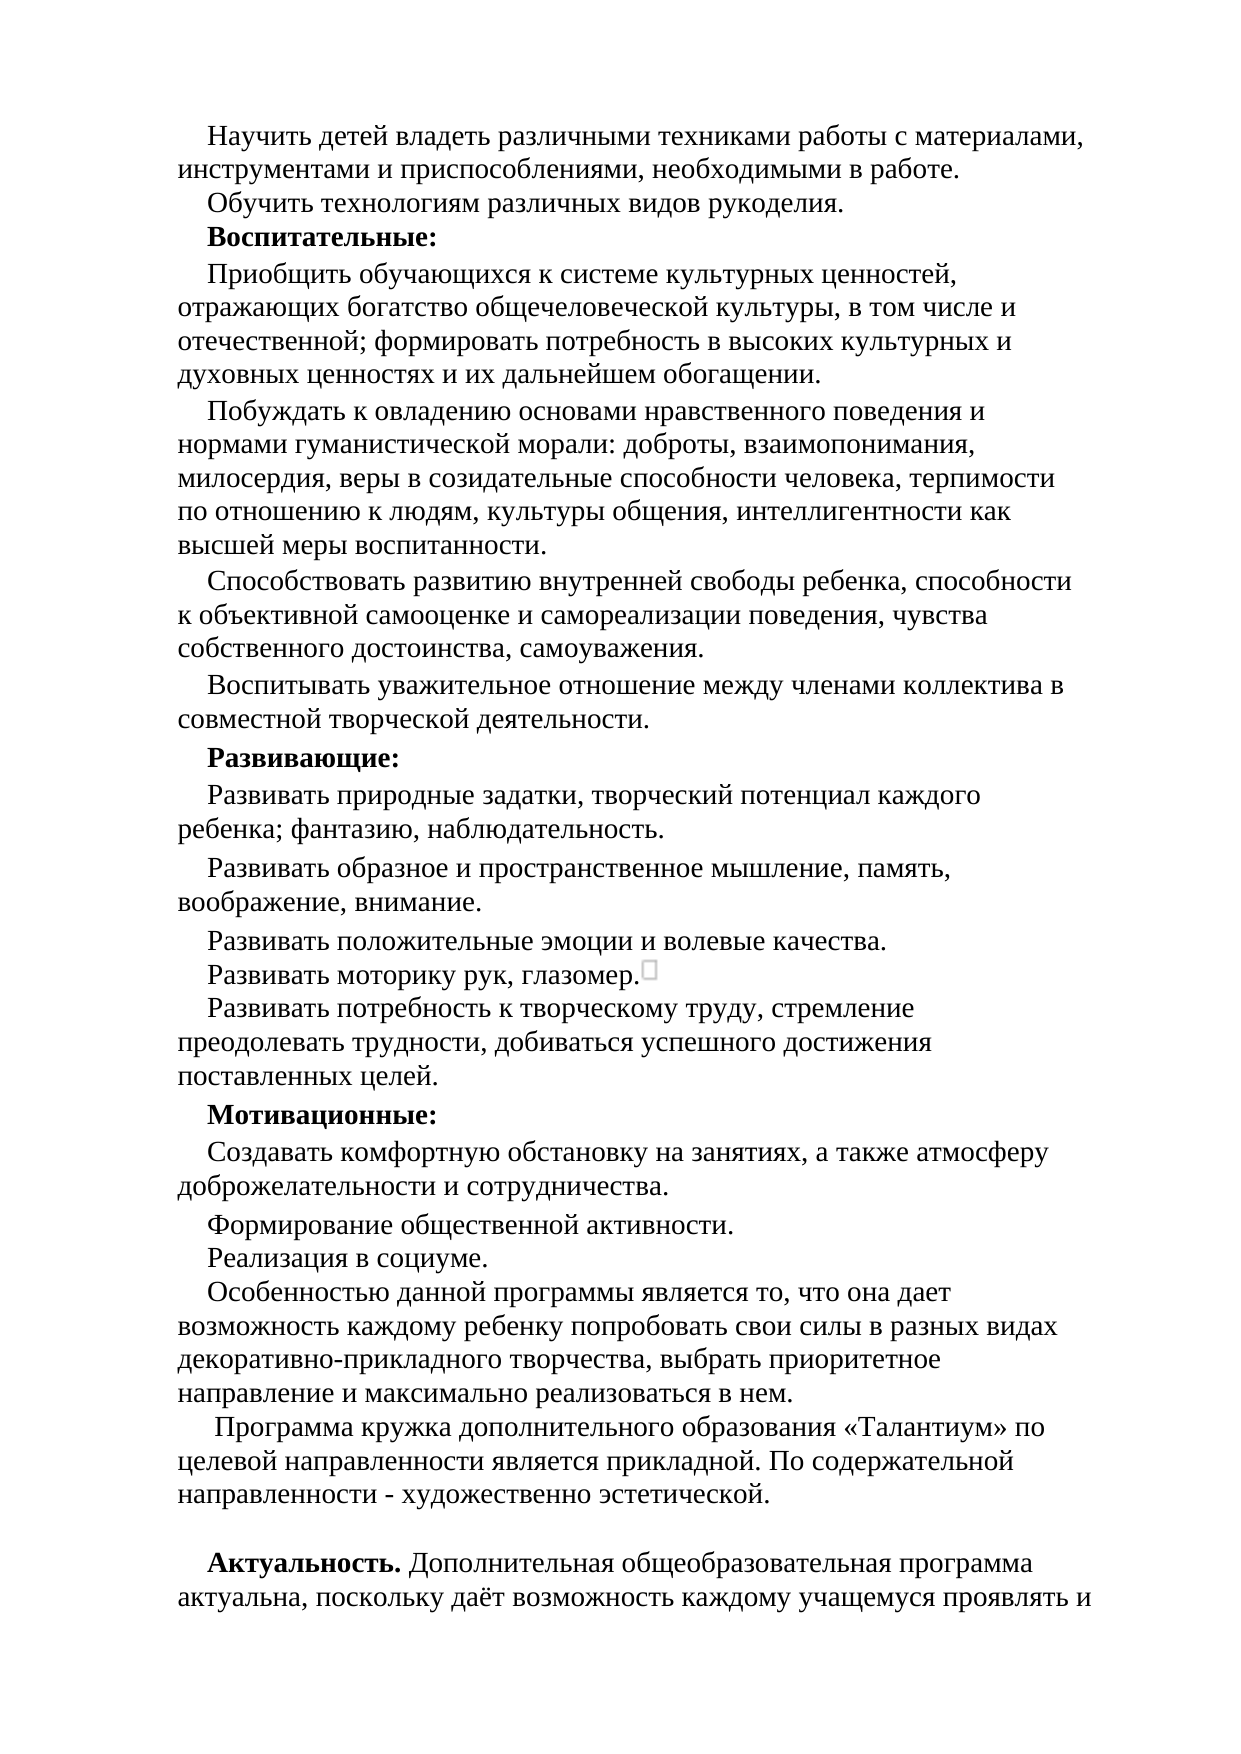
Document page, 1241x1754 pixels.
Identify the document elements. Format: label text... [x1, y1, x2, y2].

text Особенностью данной программы является то, что она дает возможность каждому ребенку попробовать свои силы в разных видах декоративно-прикладного творчества, выбрать приоритетное направление и максимально реализоваться в нем. [177, 1274, 1087, 1408]
text Обучить технологиям различных видов рукоделия. [177, 185, 1152, 219]
text Развивать положительные эмоции и волевые качества. [177, 923, 1087, 957]
text Развивать образное и пространственное мышление, память, воображение, внимание. [177, 850, 1087, 917]
text Формирование общественной активности. [177, 1207, 1152, 1241]
text Развивать природные задатки, творческий потенциал каждого ребенка; фантазию, наблюдательность. [177, 777, 1081, 844]
text Способствовать развитию внутренней свободы ребенка, способности к объективной самооценке и самореализации поведения, чувства собственного достоинства, самоуважения. [177, 563, 1087, 664]
text Побуждать к овладению основами нравственного поведения и нормами гуманистической морали: доброты, взаимопонимания, милосердия, веры в созидательные способности человека, терпимости по отношению к людям, культуры общения, интеллигентности как высшей меры воспитанности. [177, 393, 1087, 560]
text Развивающие: [177, 740, 1152, 774]
text Приобщить обучающихся к системе культурных ценностей, отражающих богатство общечеловеческой культуры, в том числе и отечественной; формировать потребность в высоких культурных и духовных ценностях и их дальнейшем обогащении. [177, 256, 1087, 390]
text Воспитательные: [177, 219, 1152, 252]
text Развивать потребность к творческому труду, стремление преодолевать трудности, добиваться успешного достижения поставленных целей. [177, 991, 1087, 1091]
picture [640, 956, 679, 985]
text Реализация в социуме. [177, 1241, 1152, 1274]
text Программа кружка дополнительного образования «Талантиум» по целевой направленности является прикладной. По содержательной направленности - художественно эстетической. [177, 1409, 1087, 1510]
text Научить детей владеть различными техниками работы с материалами, инструментами и приспособлениями, необходимыми в работе. [177, 118, 1087, 185]
text Воспитывать уважительное отношение между членами коллектива в совместной творческой деятельности. [177, 667, 1087, 734]
text Развивать моторику рук, глазомер. [177, 957, 1152, 991]
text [177, 1545, 1152, 1612]
text Мотивационные: [177, 1097, 1152, 1131]
text Создавать комфортную обстановку на занятиях, а также атмосферу доброжелательности и сотрудничества. [177, 1134, 1087, 1201]
